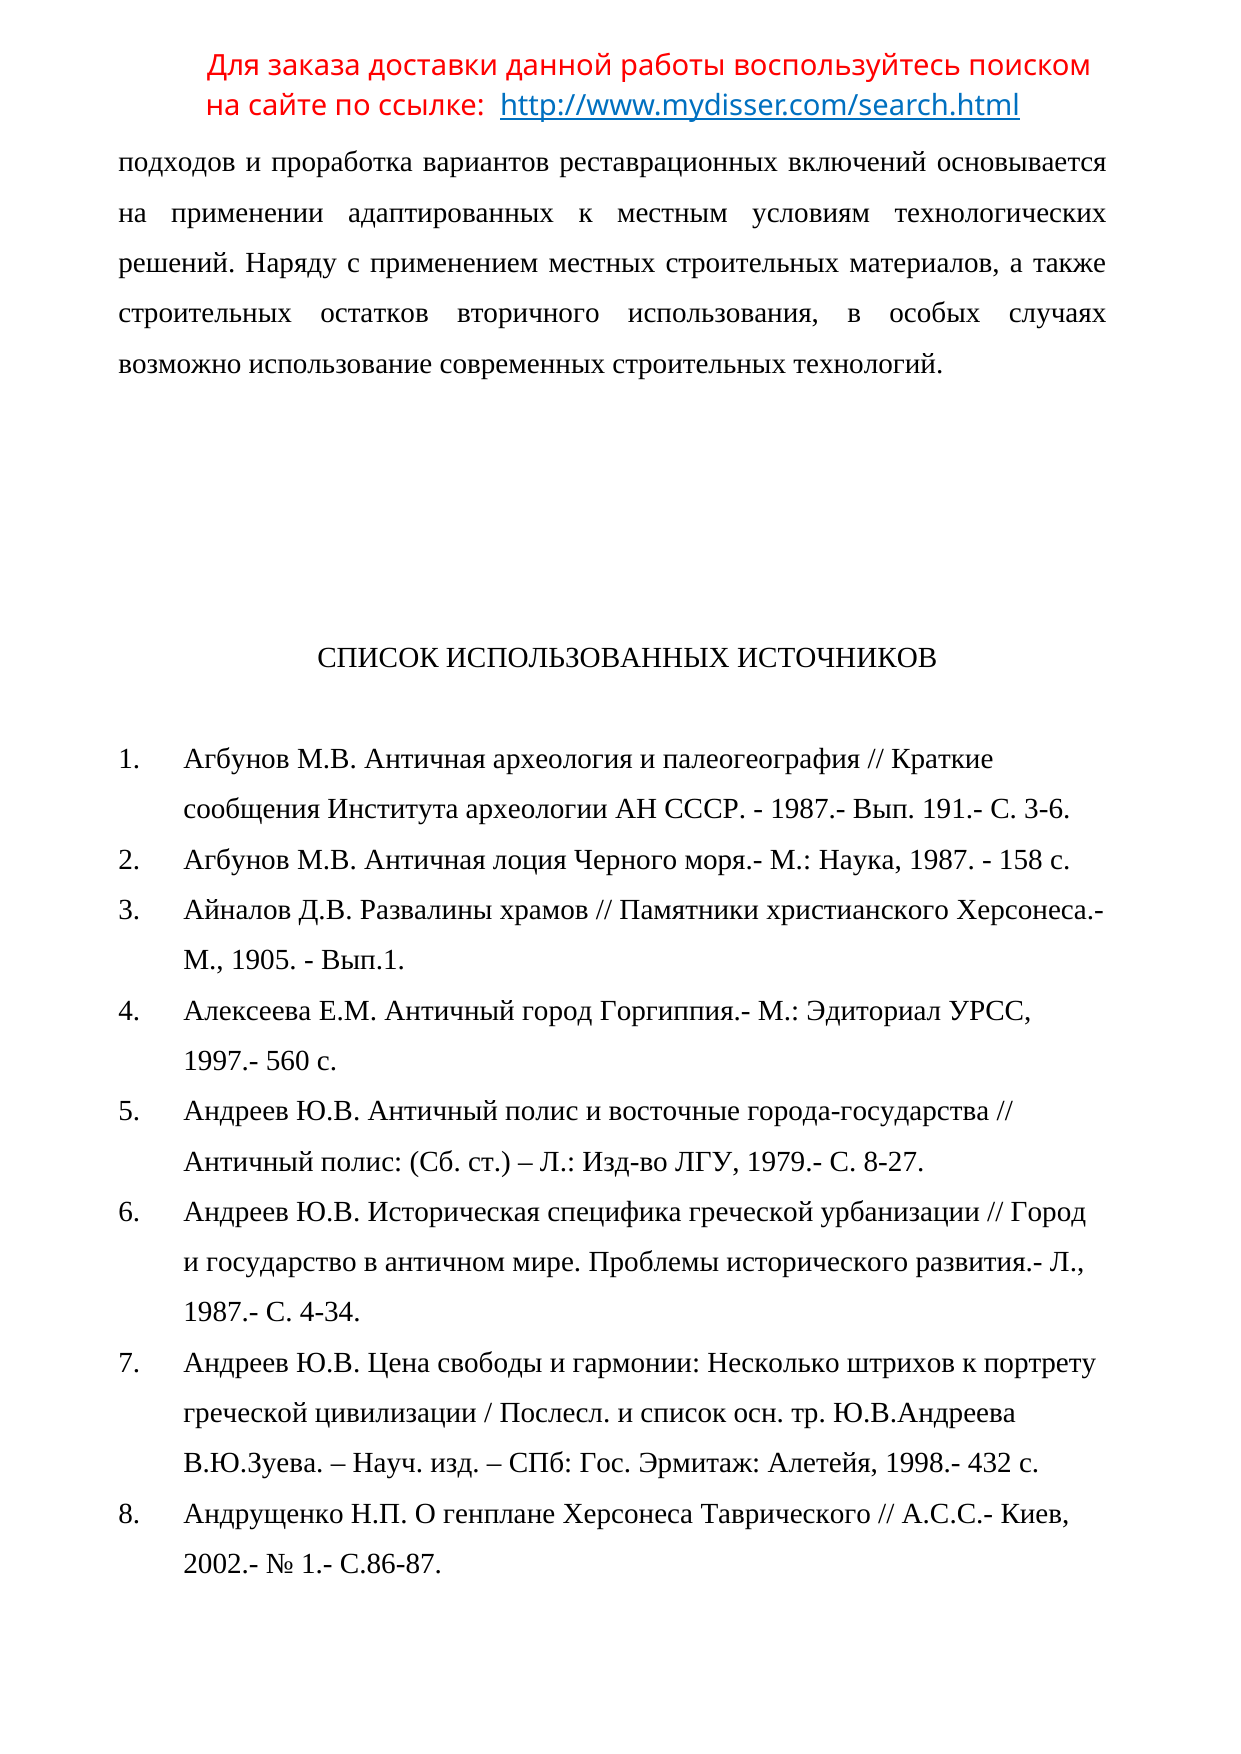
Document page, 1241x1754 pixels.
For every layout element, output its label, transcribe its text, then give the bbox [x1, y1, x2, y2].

list Андреев Ю.В. Историческая специфика греческой урбанизации // Город и государство в античном мире. Проблемы исторического развития.- Л., 1987.- С. 4-34. [118, 1194, 1107, 1328]
list Алексеева Е.М. Античный город Горгиппия.- М.: Эдиториал УРСС, 1997.- 560 с. [118, 993, 1107, 1077]
list Андрущенко Н.П. О генплане Херсонеса Таврического // А.С.С.- Киев, 2002.- № 1.- С.86-87. [118, 1496, 1107, 1580]
list Андреев Ю.В. Цена свободы и гармонии: Несколько штрихов к портрету греческой цивилизации / Послесл. и список осн. тр. Ю.В.Андреева В.Ю.Зуева. – Науч. изд. – СПб: Гос. Эрмитаж: Алетейя, 1998.- 432 с. [118, 1345, 1107, 1479]
list Агбунов М.В. Античная археология и палеогеография // Краткие сообщения Института археологии АН СССР. - 1987.- Вып. 191.- С. 3-6. [118, 741, 1107, 825]
text СПИСОК ИСПОЛЬЗОВАННЫХ ИСТОЧНИКОВ [118, 641, 1107, 674]
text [118, 144, 1107, 379]
list Айналов Д.В. Развалины храмов // Памятники христианского Херсонеса.- М., 1905. - Вып.1. [118, 892, 1107, 976]
list Андреев Ю.В. Античный полис и восточные города-государства // Античный полис: (Сб. ст.) – Л.: Изд-во ЛГУ, 1979.- С. 8-27. [118, 1093, 1107, 1177]
list Агбунов М.В. Античная лоция Черного моря.- М.: Наука, 1987. - 158 с. [118, 842, 1107, 875]
